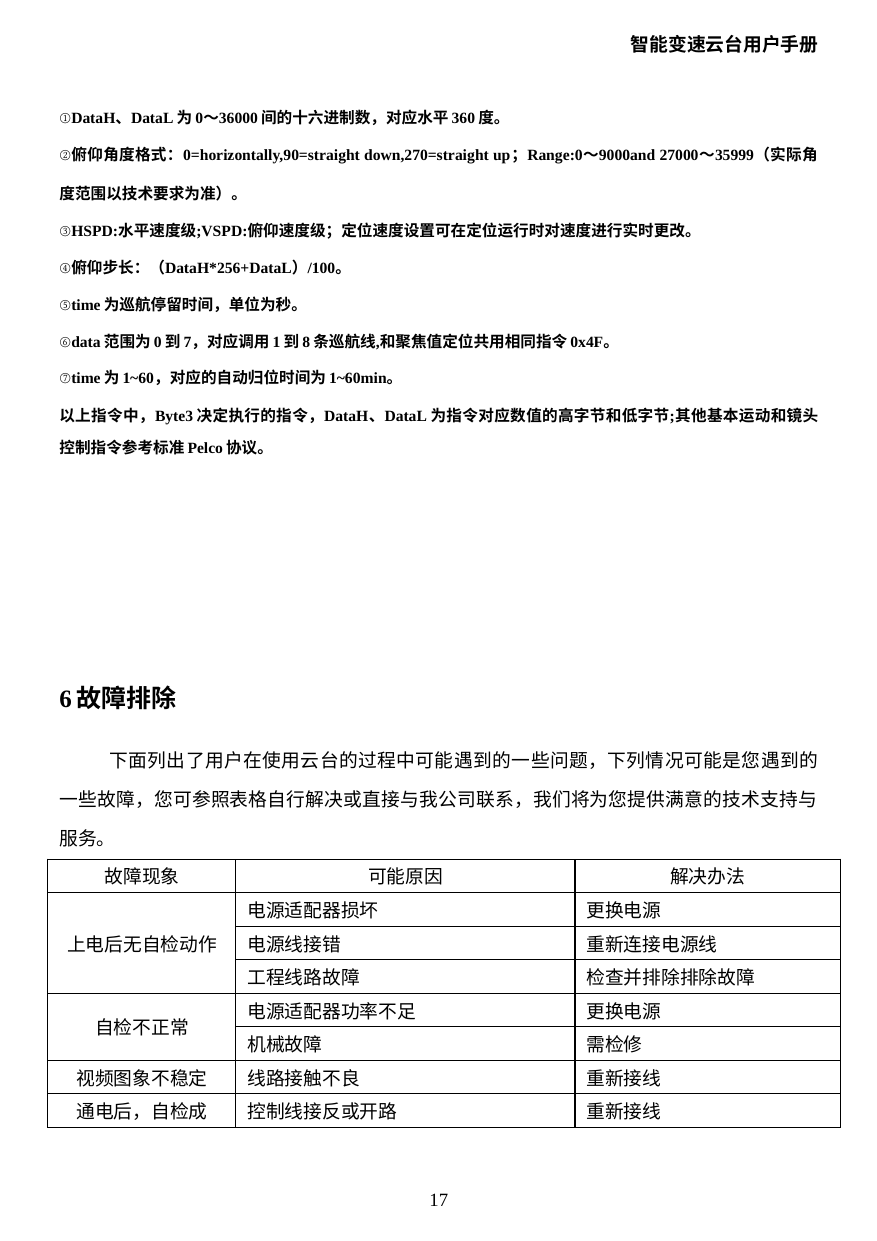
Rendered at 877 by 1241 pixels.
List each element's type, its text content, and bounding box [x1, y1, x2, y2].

table_cell 更换电源 [576, 893, 840, 926]
text ③HSPD:水平速度级;VSPD:俯仰速度级；定位速度设置可在定位运行时对速度进行实时更改。 [59, 213, 818, 246]
table_cell 重新连接电源线 [576, 927, 840, 959]
text ①DataH、DataL为0～36000间的十六进制数，对应水平360度。 [59, 100, 818, 133]
table_cell 更换电源 [576, 994, 840, 1026]
title 6故障排除 [59, 664, 818, 729]
table_cell 控制线接反或开路 [236, 1094, 574, 1127]
table_cell 电源适配器功率不足 [236, 994, 574, 1026]
table_cell 自检不正常 [48, 994, 235, 1060]
table_cell 机械故障 [236, 1027, 574, 1060]
table_header 故障现象 [48, 860, 235, 892]
text ⑦time为1~60，对应的自动归位时间为1~60min。 [59, 361, 818, 393]
table_cell 电源适配器损坏 [236, 893, 574, 926]
table_cell 电源线接错 [236, 927, 574, 959]
table_cell 视频图象不稳定 [48, 1061, 235, 1093]
table_cell 上电后无自检动作 [48, 893, 235, 993]
table_cell 检查并排除排除故障 [576, 960, 840, 993]
table_cell 重新接线 [576, 1094, 840, 1127]
table_cell 重新接线 [576, 1061, 840, 1093]
table_cell 通电后，自检成功，但无法控制云台 [48, 1094, 235, 1127]
table_cell 需检修 [576, 1027, 840, 1060]
table_cell 线路接触不良 [236, 1061, 574, 1093]
text ⑤time为巡航停留时间，单位为秒。 [59, 287, 818, 319]
text ⑥data范围为0到7，对应调用1到8条巡航线,和聚焦值定位共用相同指令0x4F。 [59, 324, 818, 356]
table_header 解决办法 [576, 860, 840, 892]
table_header 可能原因 [236, 860, 574, 892]
text 下面列出了用户在使用云台的过程中可能遇到的一些问题，下列情况可能是您遇到的一些故障，您可参照表格自行解决或直接与我公司联系，我们将为您提供满意的技术支持与服务。 [59, 743, 818, 853]
table_cell 工程线路故障 [236, 960, 574, 993]
text ④俯仰步长：（DataH*256+DataL）/100。 [59, 250, 818, 282]
text 以上指令中，Byte3决定执行的指令，DataH、DataL为指令对应数值的高字节和低字节;其他基本运动和镜头控制指令参考标准Pelco协议。 [59, 398, 818, 463]
text ②俯仰角度格式：0=horizontally,90=straight down,270=straight up；Range:0～9000and 27000～35999（实际角度范围以技术要求为准）。 [59, 137, 818, 208]
